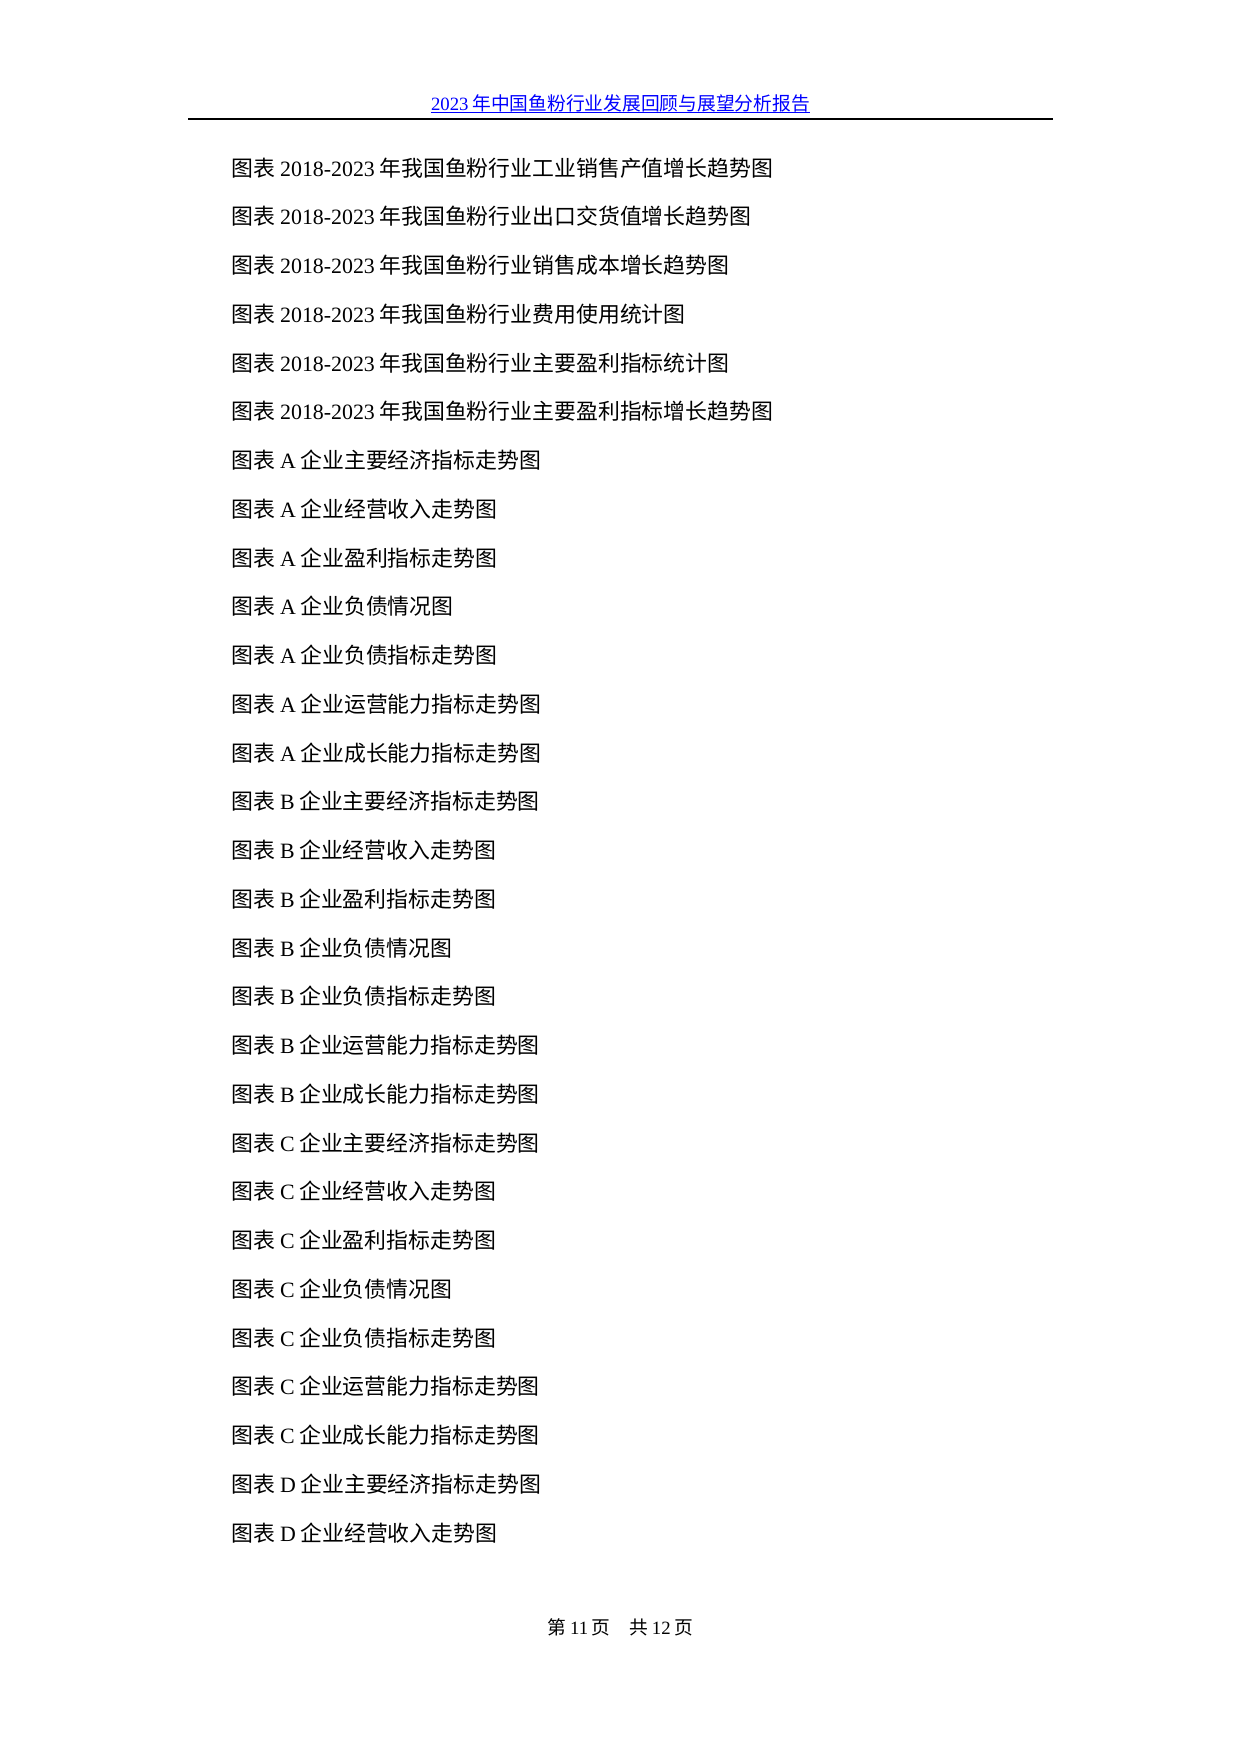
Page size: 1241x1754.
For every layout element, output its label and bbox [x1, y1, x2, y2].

text [187, 150, 1053, 1548]
